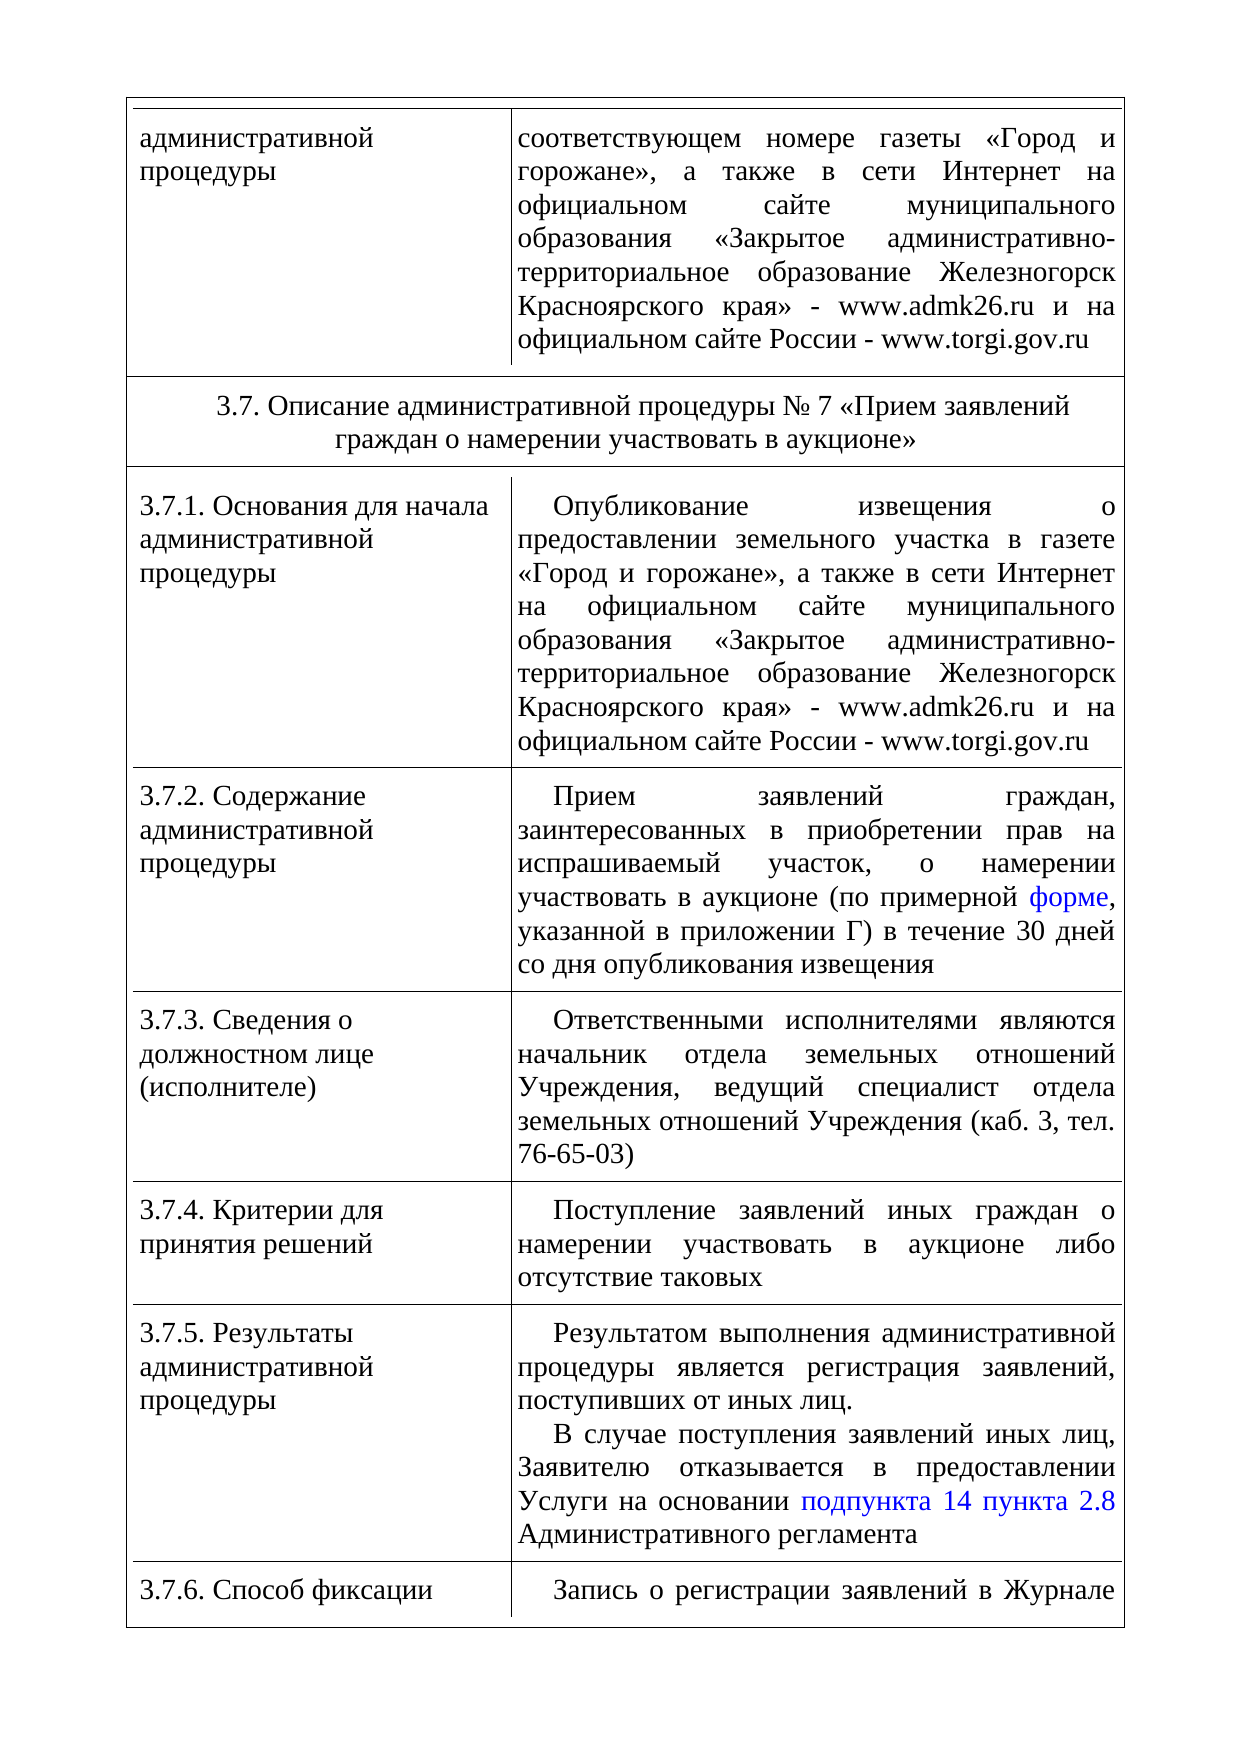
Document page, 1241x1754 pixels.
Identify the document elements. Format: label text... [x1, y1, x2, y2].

table_cell [127, 98, 1124, 376]
table_cell [127, 467, 1124, 1627]
table_cell 3.7. Описание административной процедуры № 7 «Прием заявлений граждан о намерении участвовать в аукционе» [127, 377, 1124, 466]
